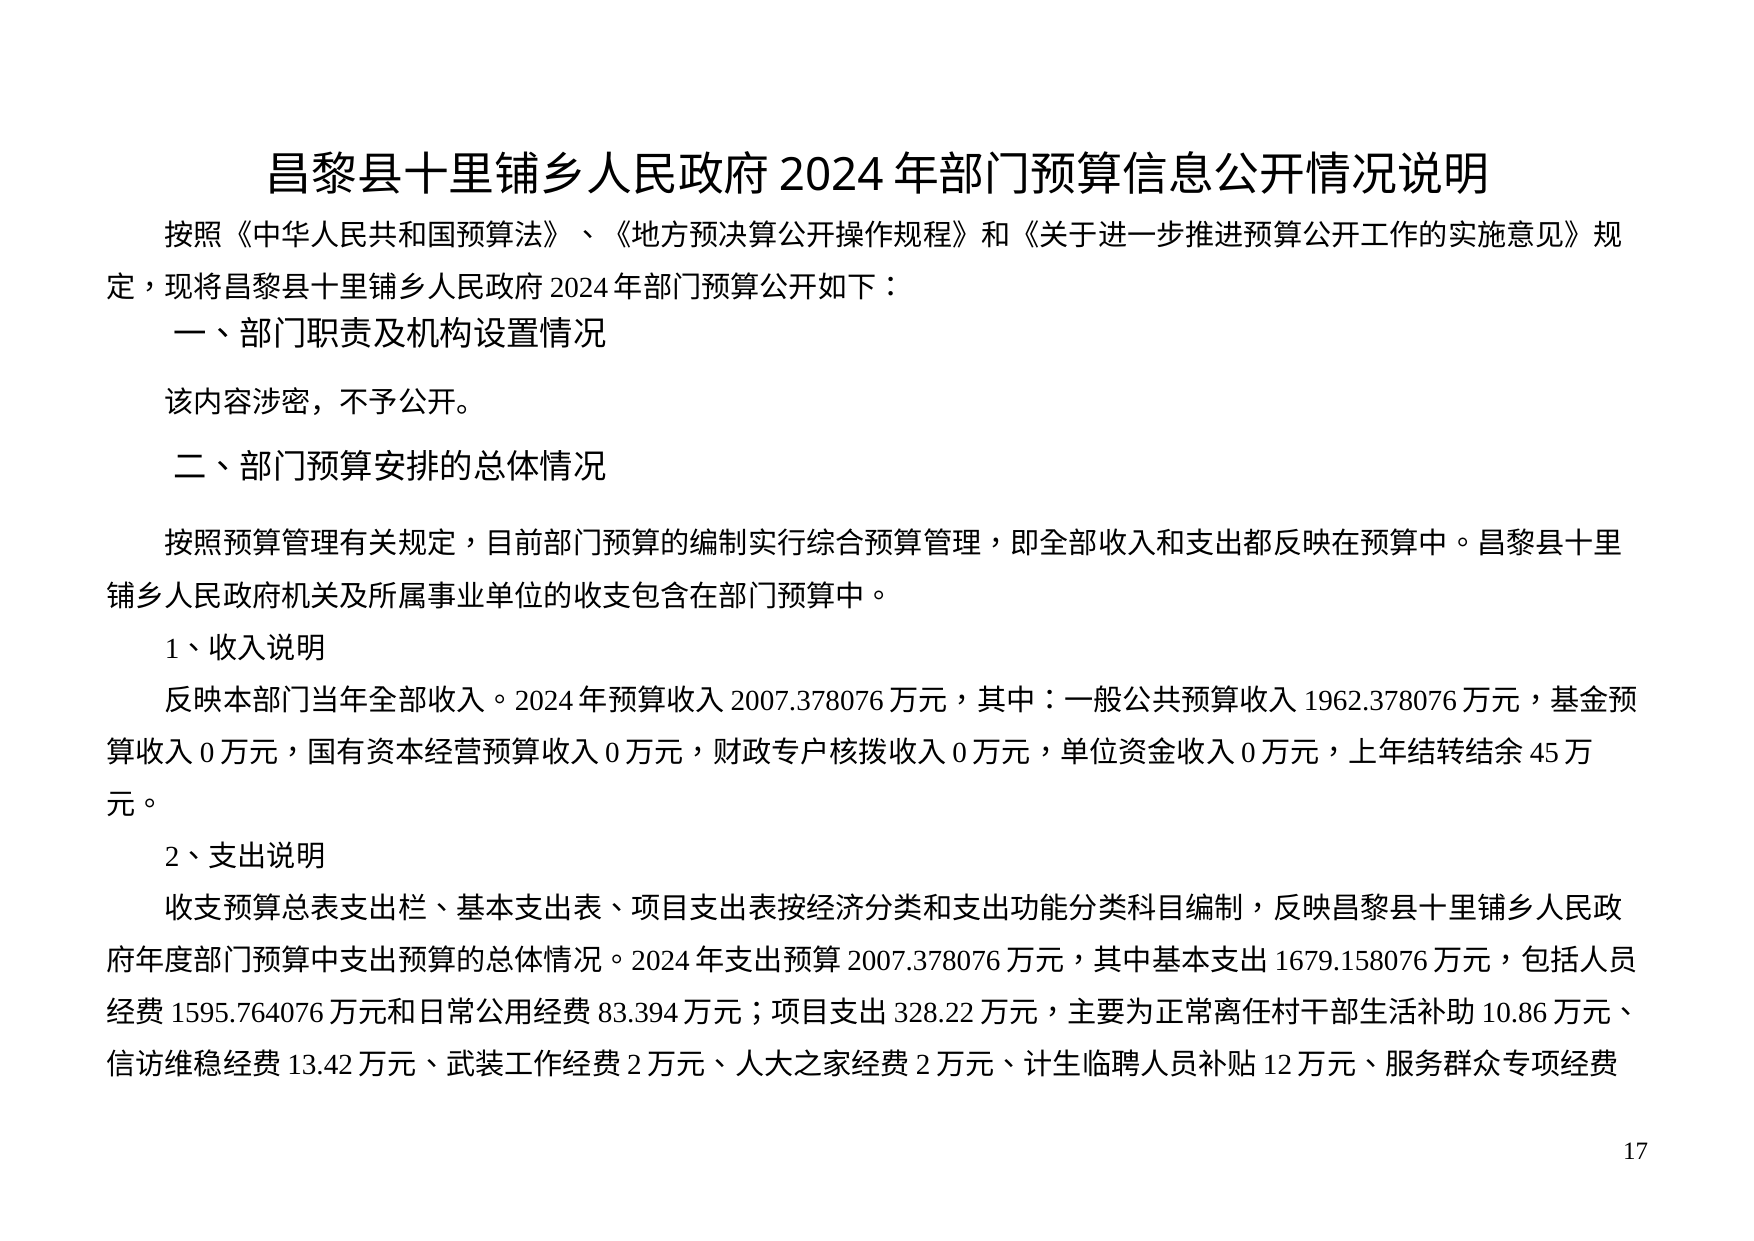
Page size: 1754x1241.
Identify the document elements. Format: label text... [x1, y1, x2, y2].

text 反映本部门当年全部收入。2024年预算收入2007.378076万元，其中：一般公共预算收入1962.378076万元，基金预算收入0万元，国有资本经营预算收入0万元，财政专户核拨收入0万元，单位资金收入0万元，上年结转结余45万元。 [106, 668, 1648, 825]
text 按照预算管理有关规定，目前部门预算的编制实行综合预算管理，即全部收入和支出都反映在预算中。昌黎县十里铺乡人民政府机关及所属事业单位的收支包含在部门预算中。 [106, 512, 1648, 616]
text 2、支出说明 [106, 825, 1648, 877]
text 按照《中华人民共和国预算法》、《地方预决算公开操作规程》和《关于进一步推进预算公开工作的实施意见》规定，现将昌黎县十里铺乡人民政府2024年部门预算公开如下： [106, 204, 1648, 308]
text 昌黎县十里铺乡人民政府2024年部门预算信息公开情况说明 [106, 142, 1648, 204]
text 该内容涉密，不予公开。 [106, 378, 1648, 421]
text 1、收入说明 [106, 616, 1648, 668]
list 部门职责及机构设置情况 [106, 309, 1648, 355]
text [106, 877, 1648, 1085]
text 二、部门预算安排的总体情况 [106, 443, 1648, 488]
